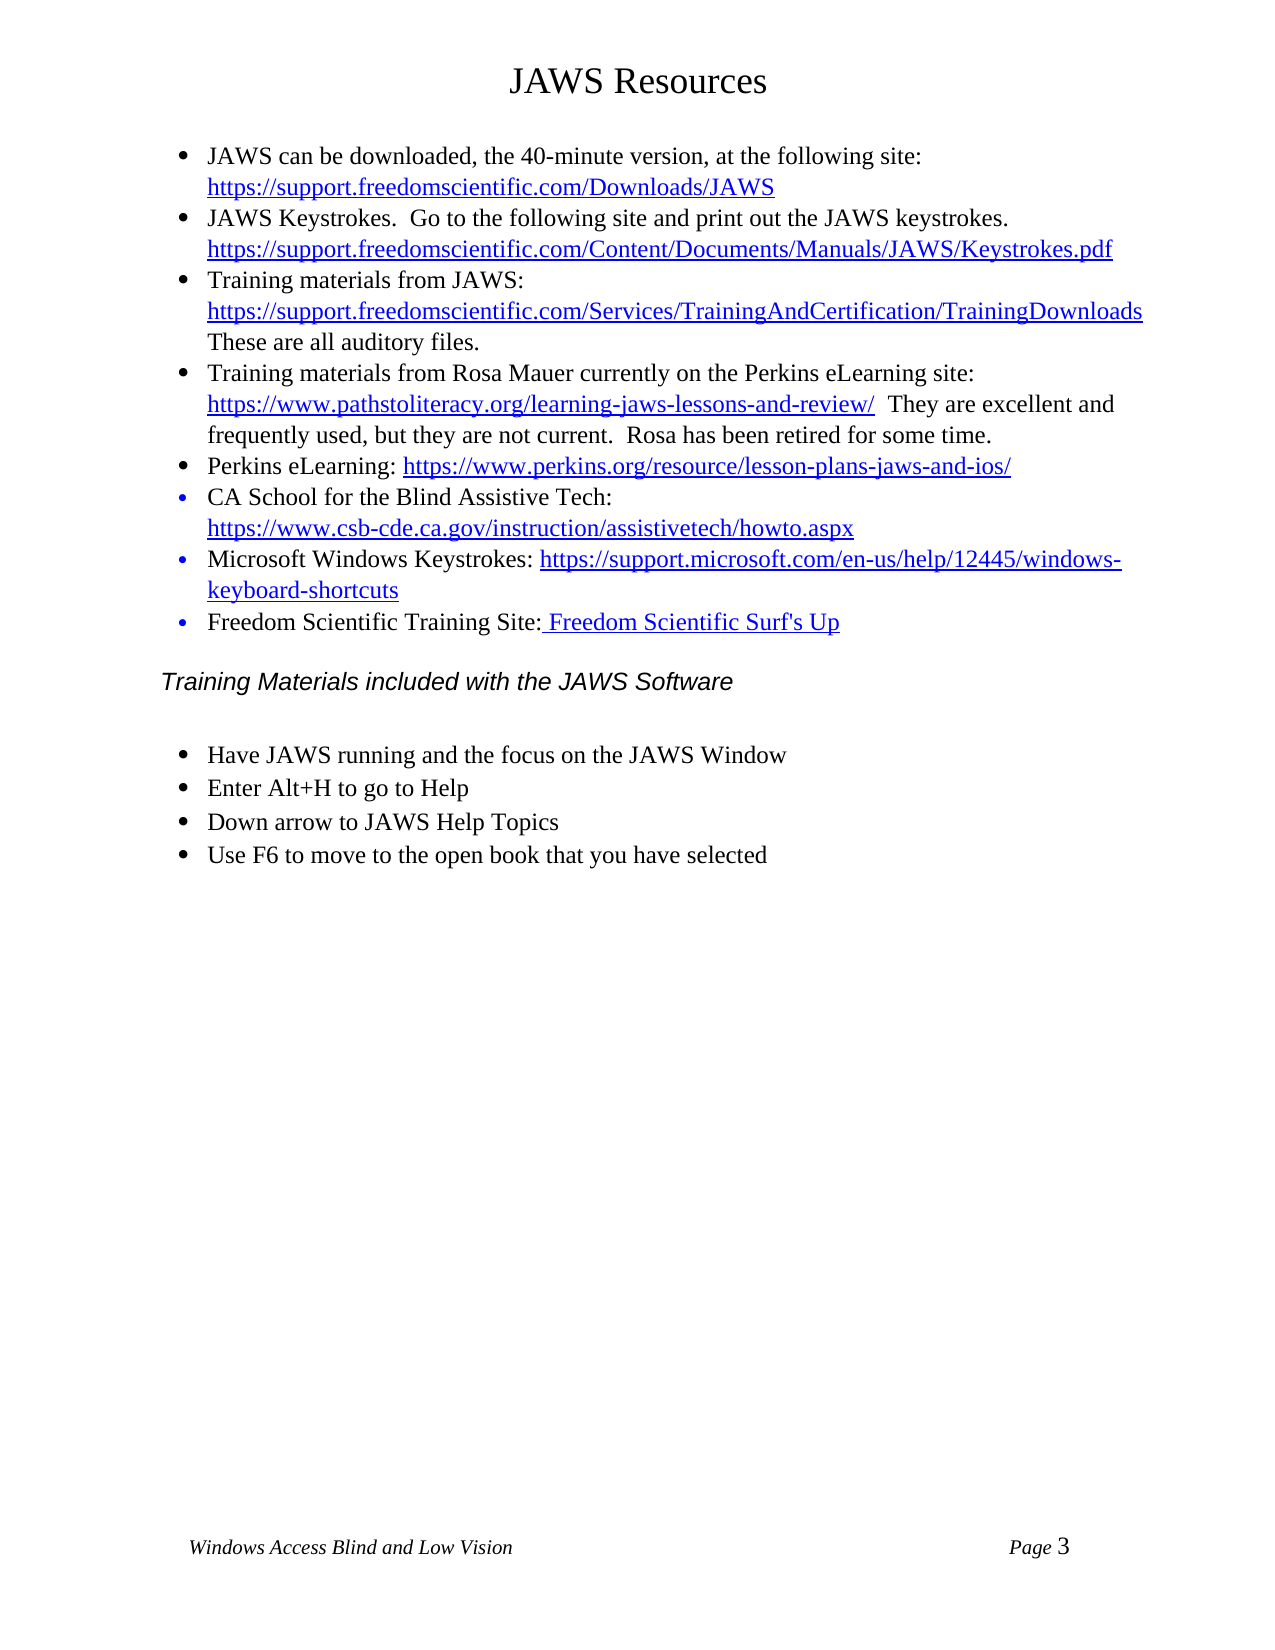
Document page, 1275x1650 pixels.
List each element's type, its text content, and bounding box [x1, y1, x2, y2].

list Have JAWS running and the focus on the JAWS Window [179, 736, 1087, 769]
list Enter Alt+H to go to Help [179, 769, 1087, 802]
list Microsoft Windows Keystrokes: https://support.microsoft.com/en-us/help/12445/windows-keyboard-shortcuts [179, 544, 1200, 604]
list Perkins eLearning: https://www.perkins.org/resource/lesson-plans-jaws-and-ios/ [179, 451, 1200, 480]
list Down arrow to JAWS Help Topics [179, 802, 1087, 836]
list Training materials from Rosa Mauer currently on the Perkins eLearning site: https://www.pathstoliteracy.org/learning-jaws-lessons-and-review/ They are excellent and frequently used, but they are not current. Rosa has been retired for some time. [179, 358, 1200, 449]
list CA School for the Blind Assistive Tech: https://www.csb-cde.ca.gov/instruction/assistivetech/howto.aspx [179, 482, 1200, 542]
subtitle Training Materials included with the JAWS Software [160, 663, 1087, 696]
list Training materials from JAWS: https://support.freedomscientific.com/Services/TrainingAndCertification/TrainingDownloads These are all auditory files. [179, 265, 1200, 356]
list Freedom Scientific Training Site: Freedom Scientific Surf's Up [179, 607, 1200, 635]
list Use F6 to move to the open book that you have selected [179, 836, 1087, 869]
list JAWS can be downloaded, the 40-minute version, at the following site: https://support.freedomscientific.com/Downloads/JAWS [179, 141, 1200, 201]
subtitle JAWS Resources [189, 58, 1087, 101]
list JAWS Keystrokes. Go to the following site and print out the JAWS keystrokes. https://support.freedomscientific.com/Content/Documents/Manuals/JAWS/Keystrokes.pdf [179, 203, 1200, 263]
